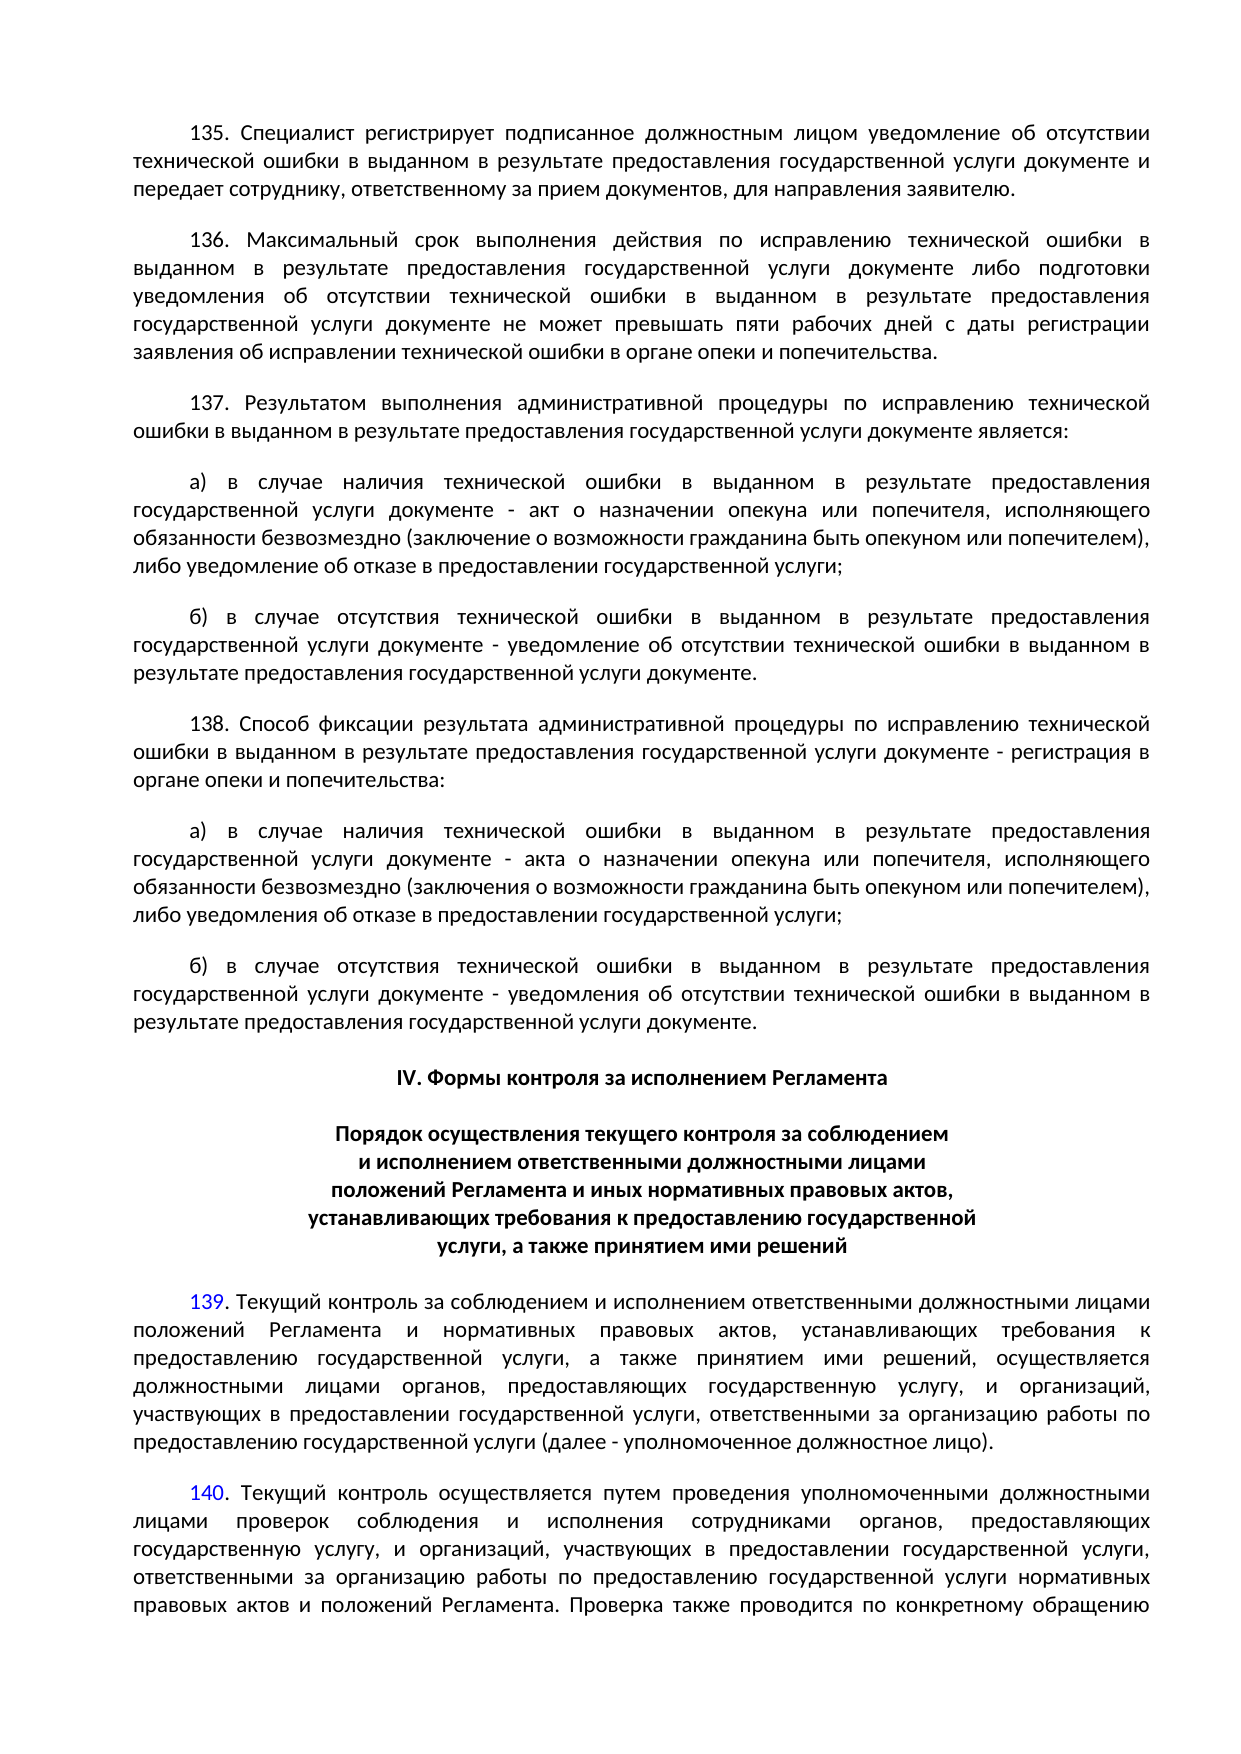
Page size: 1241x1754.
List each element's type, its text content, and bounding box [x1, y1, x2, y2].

title Порядок осуществления текущего контроля за соблюдением [133, 1119, 1152, 1147]
title и исполнением ответственными должностными лицами [133, 1147, 1152, 1175]
title услуги, а также принятием ими решений [133, 1231, 1152, 1259]
title положений Регламента и иных нормативных правовых актов, [133, 1175, 1152, 1203]
text 135. Специалист регистрирует подписанное должностным лицом уведомление об отсутствии технической ошибки в выданном в результате предоставления государственной услуги документе и передает сотруднику, ответственному за прием документов, для направления заявителю. [133, 118, 1152, 202]
text 139. Текущий контроль за соблюдением и исполнением ответственными должностными лицами положений Регламента и нормативных правовых актов, устанавливающих требования к предоставлению государственной услуги, а также принятием ими решений, осуществляется должностными лицами органов, предоставляющих государственную услугу, и организаций, участвующих в предоставлении государственной услуги, ответственными за организацию работы по предоставлению государственной услуги (далее - уполномоченное должностное лицо). [133, 1287, 1152, 1455]
text а) в случае наличия технической ошибки в выданном в результате предоставления государственной услуги документе - акт о назначении опекуна или попечителя, исполняющего обязанности безвозмездно (заключение о возможности гражданина быть опекуном или попечителем), либо уведомление об отказе в предоставлении государственной услуги; [133, 467, 1152, 579]
title IV. Формы контроля за исполнением Регламента [133, 1063, 1152, 1091]
text 136. Максимальный срок выполнения действия по исправлению технической ошибки в выданном в результате предоставления государственной услуги документе либо подготовки уведомления об отсутствии технической ошибки в выданном в результате предоставления государственной услуги документе не может превышать пяти рабочих дней с даты регистрации заявления об исправлении технической ошибки в органе опеки и попечительства. [133, 225, 1152, 365]
text а) в случае наличия технической ошибки в выданном в результате предоставления государственной услуги документе - акта о назначении опекуна или попечителя, исполняющего обязанности безвозмездно (заключения о возможности гражданина быть опекуном или попечителем), либо уведомления об отказе в предоставлении государственной услуги; [133, 816, 1152, 928]
text 137. Результатом выполнения административной процедуры по исправлению технической ошибки в выданном в результате предоставления государственной услуги документе является: [133, 388, 1152, 444]
title устанавливающих требования к предоставлению государственной [133, 1203, 1152, 1231]
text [133, 1478, 1152, 1618]
text б) в случае отсутствия технической ошибки в выданном в результате предоставления государственной услуги документе - уведомление об отсутствии технической ошибки в выданном в результате предоставления государственной услуги документе. [133, 602, 1152, 686]
text 138. Способ фиксации результата административной процедуры по исправлению технической ошибки в выданном в результате предоставления государственной услуги документе - регистрация в органе опеки и попечительства: [133, 709, 1152, 793]
text б) в случае отсутствия технической ошибки в выданном в результате предоставления государственной услуги документе - уведомления об отсутствии технической ошибки в выданном в результате предоставления государственной услуги документе. [133, 951, 1152, 1035]
